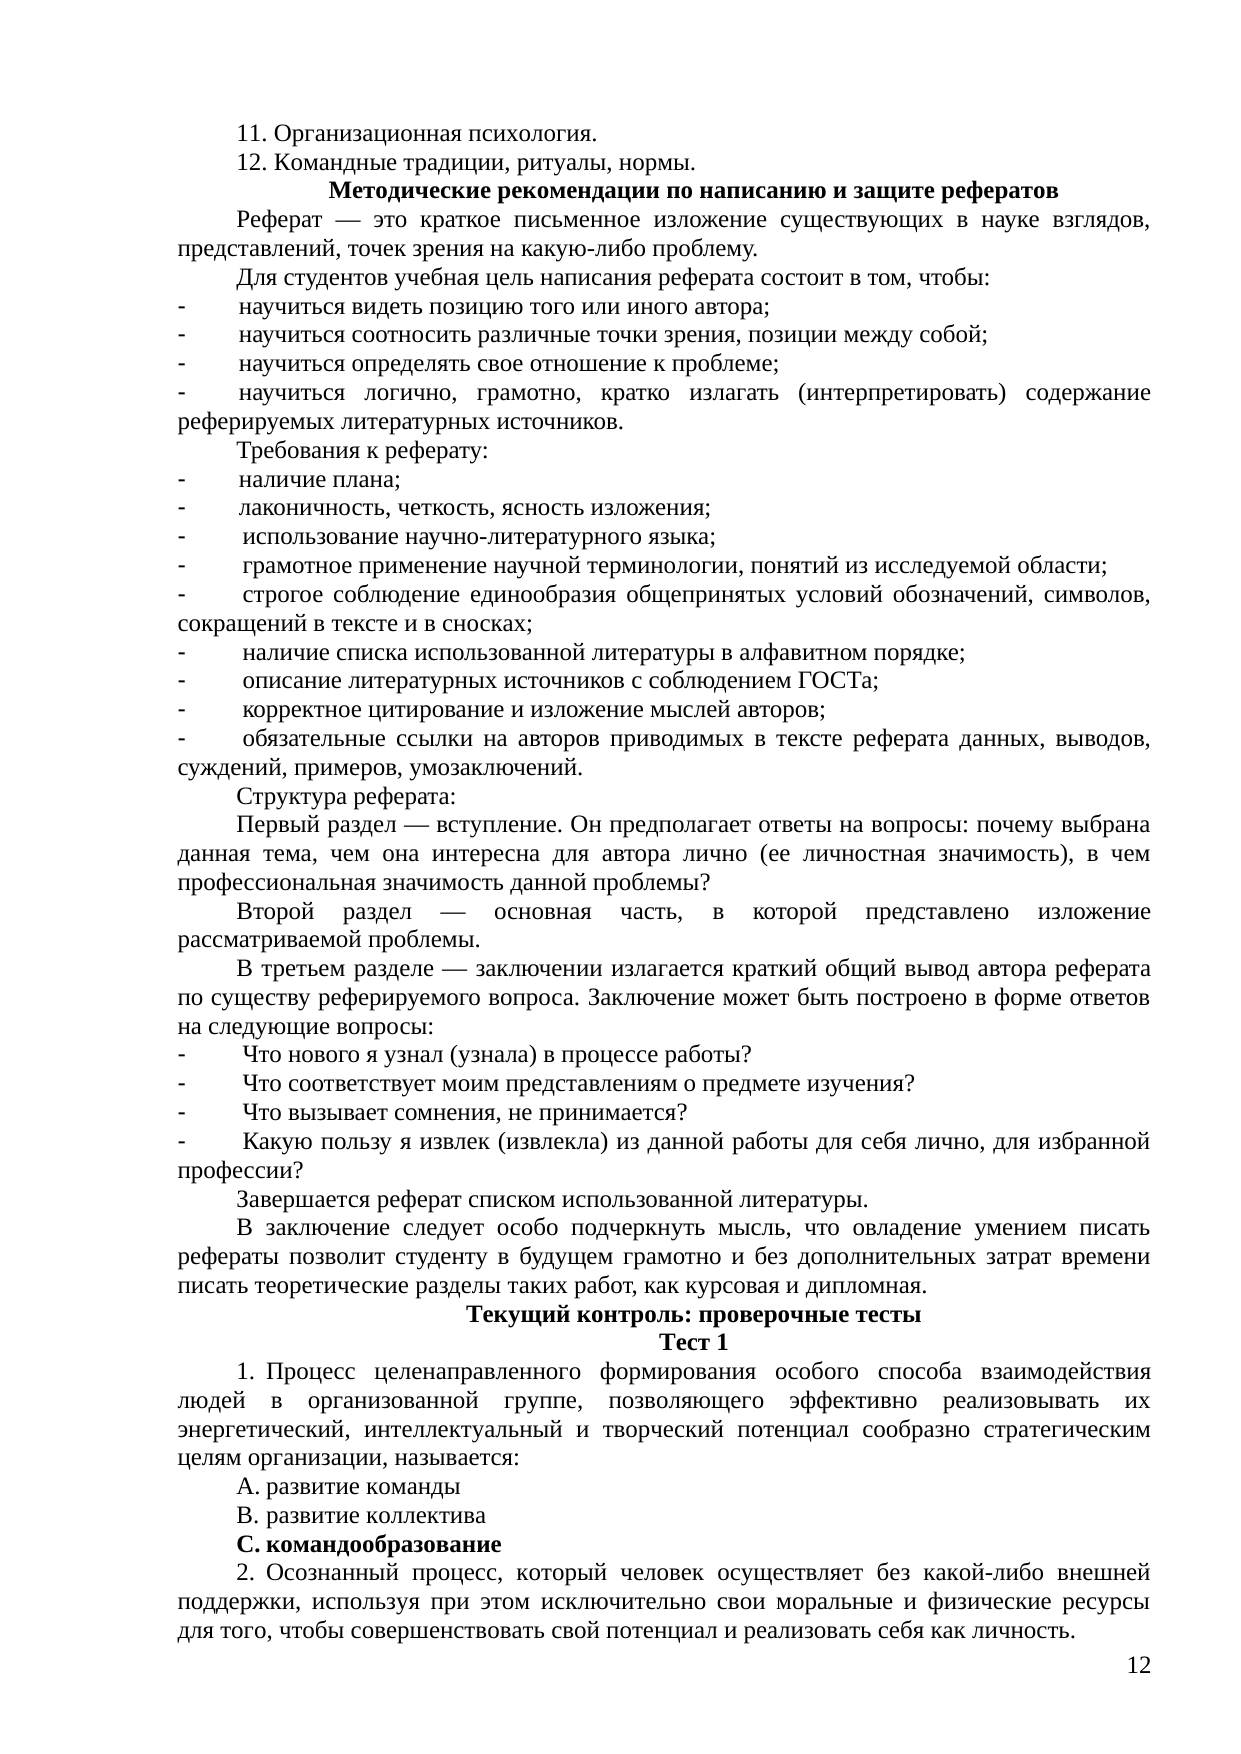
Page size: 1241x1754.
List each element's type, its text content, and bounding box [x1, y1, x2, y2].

text Тест 1 [177, 1327, 1152, 1356]
list командообразование [177, 1529, 1152, 1557]
list грамотное применение научной терминологии, понятий из исследуемой области; [177, 550, 1152, 579]
list научиться видеть позицию того или иного автора; [177, 291, 1152, 319]
list развитие коллектива [177, 1500, 1152, 1529]
text Требования к реферату: [177, 435, 1152, 463]
text Второй раздел — основная часть, в которой представлено изложение рассматриваемой проблемы. [177, 896, 1152, 953]
list Что соответствует моим представлениям о предмете изучения? [177, 1068, 1152, 1097]
list описание литературных источников с соблюдением ГОСТа; [177, 665, 1152, 694]
text 11. Организационная психология. [177, 118, 1152, 147]
list использование научно-литературного языка; [177, 521, 1152, 550]
list наличие списка использованной литературы в алфавитном порядке; [177, 637, 1152, 665]
list Осознанный процесс, который человек осуществляет без какой-либо внешней поддержки, используя при этом исключительно свои моральные и физические ресурсы для того, чтобы совершенствовать свой потенциал и реализовать себя как личность. [177, 1557, 1152, 1644]
list Что вызывает сомнения, не принимается? [177, 1097, 1152, 1126]
text В заключение следует особо подчеркнуть мысль, что овладение умением писать рефераты позволит студенту в будущем грамотно и без дополнительных затрат времени писать теоретические разделы таких работ, как курсовая и дипломная. [177, 1212, 1152, 1299]
list наличие плана; [177, 463, 1152, 492]
text Для студентов учебная цель написания реферата состоит в том, чтобы: [177, 262, 1152, 291]
text 12. Командные традиции, ритуалы, нормы. [177, 147, 1152, 176]
text Реферат — это краткое письменное изложение существующих в науке взглядов, представлений, точек зрения на какую-либо проблему. [177, 204, 1152, 262]
list научиться логично, грамотно, кратко излагать (интерпретировать) содержание реферируемых литературных источников. [177, 377, 1152, 435]
text Методические рекомендации по написанию и защите рефератов [177, 176, 1152, 204]
list развитие команды [177, 1471, 1152, 1500]
text В третьем разделе — заключении излагается краткий общий вывод автора реферата по существу реферируемого вопроса. Заключение может быть построено в форме ответов на следующие вопросы: [177, 953, 1152, 1039]
text Структура реферата: [177, 781, 1152, 809]
list корректное цитирование и изложение мыслей авторов; [177, 694, 1152, 723]
list Что нового я узнал (узнала) в процессе работы? [177, 1039, 1152, 1068]
list Какую пользу я извлек (извлекла) из данной работы для себя лично, для избранной профессии? [177, 1126, 1152, 1184]
list лаконичность, четкость, ясность изложения; [177, 492, 1152, 521]
list обязательные ссылки на авторов приводимых в тексте реферата данных, выводов, суждений, примеров, умозаключений. [177, 723, 1152, 781]
list научиться определять свое отношение к проблеме; [177, 348, 1152, 377]
list строгое соблюдение единообразия общепринятых условий обозначений, символов, сокращений в тексте и в сносках; [177, 579, 1152, 637]
text Текущий контроль: проверочные тесты [177, 1299, 1152, 1327]
text Завершается реферат списком использованной литературы. [177, 1184, 1152, 1212]
text Первый раздел — вступление. Он предполагает ответы на вопросы: почему выбрана данная тема, чем она интересна для автора лично (ее личностная значимость), в чем профессиональная значимость данной проблемы? [177, 809, 1152, 896]
list Процесс целенаправленного формирования особого способа взаимодействия людей в организованной группе, позволяющего эффективно реализовывать их энергетический, интеллектуальный и творческий потенциал сообразно стратегическим целям организации, называется: [177, 1356, 1152, 1471]
list научиться соотносить различные точки зрения, позиции между собой; [177, 319, 1152, 348]
